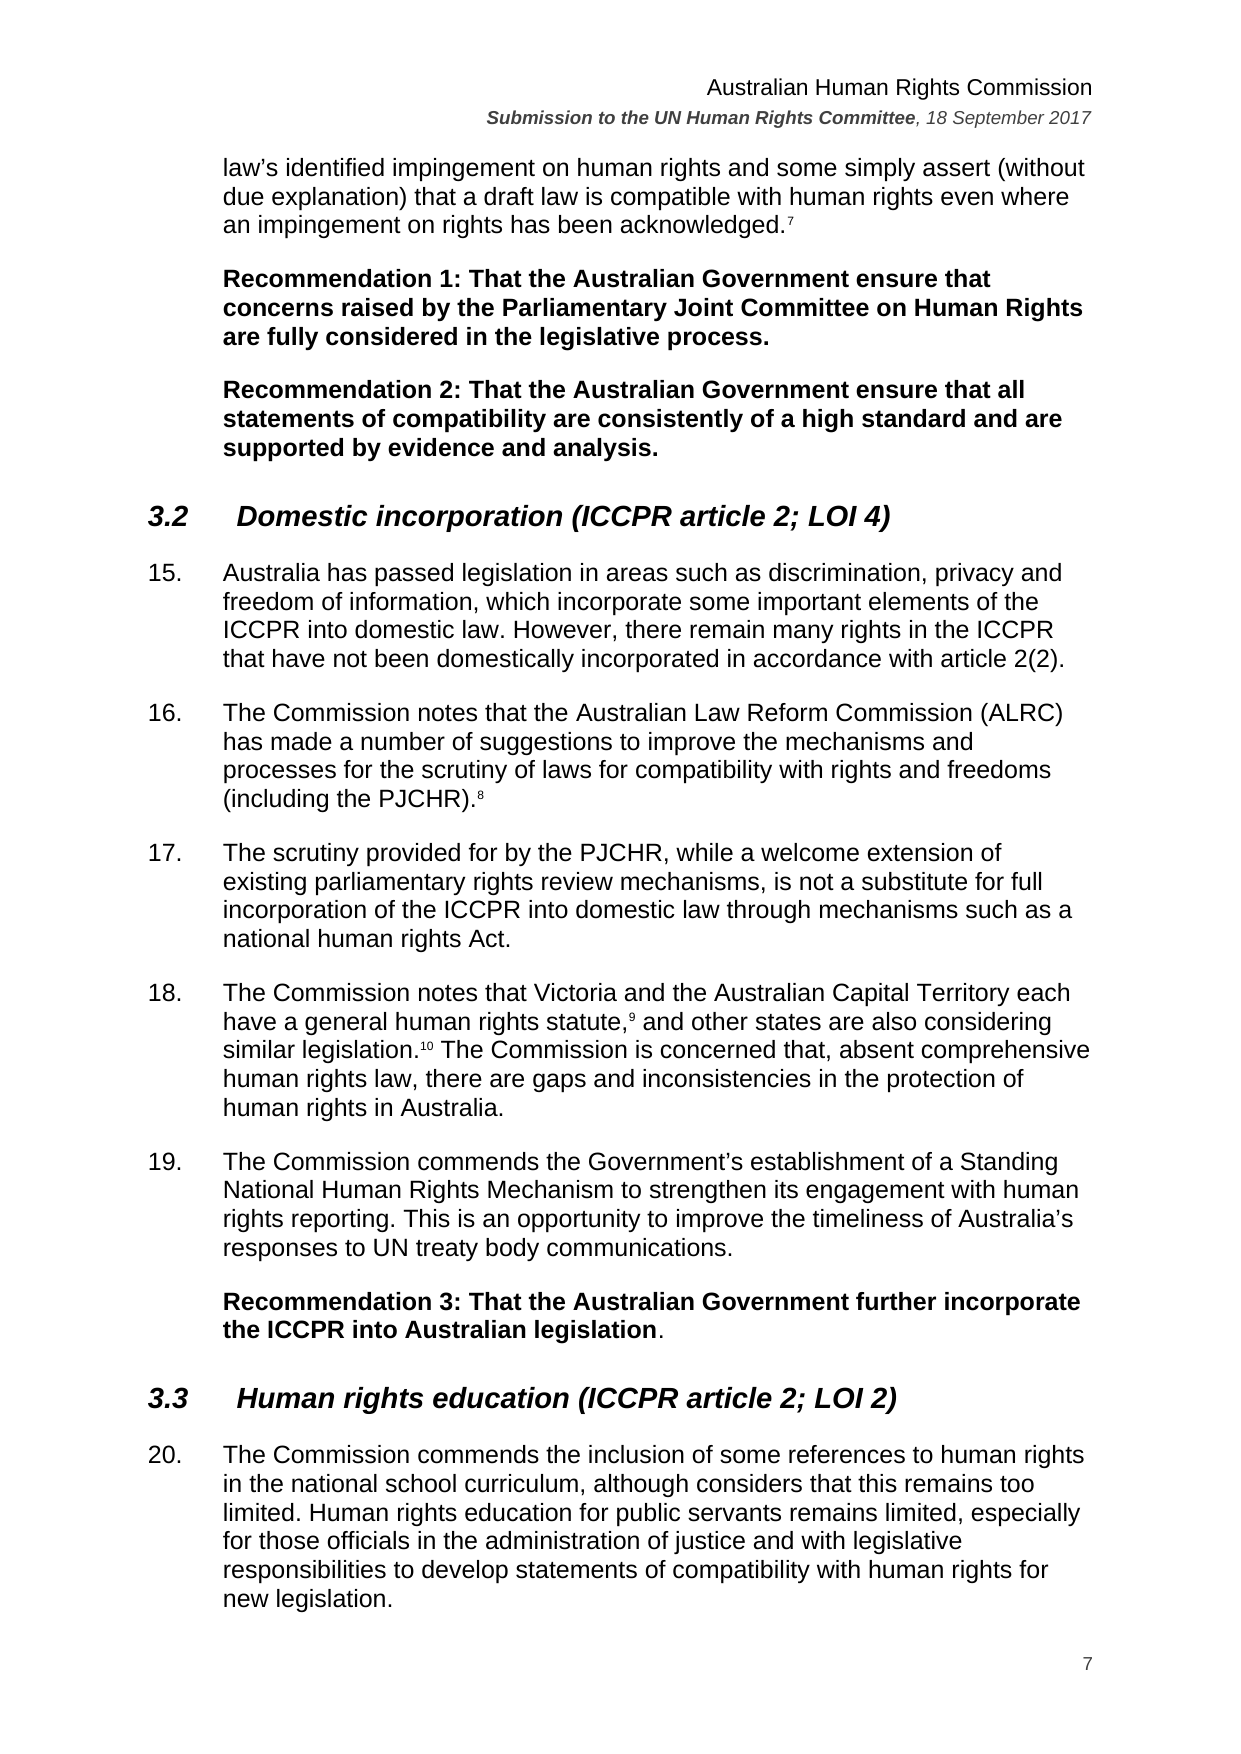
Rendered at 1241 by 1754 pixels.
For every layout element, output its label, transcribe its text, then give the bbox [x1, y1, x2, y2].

subtitle Human rights education (ICCPR article 2; LOI 2) [148, 1382, 1092, 1415]
subtitle Domestic incorporation (ICCPR article 2; LOI 4) [148, 499, 1092, 533]
text The Commission commends the inclusion of some references to human rights in the national school curriculum, although considers that this remains too limited. Human rights education for public servants remains limited, especially for those officials in the administration of justice and with legislative responsibilities to develop statements of compatibility with human rights for new legislation. [148, 1440, 1092, 1613]
text The Commission notes that the Australian Law Reform Commission (ALRC) has made a number of suggestions to improve the mechanisms and processes for the scrutiny of laws for compatibility with rights and freedoms (including the PJCHR). [148, 698, 1092, 813]
list That the Australian Government ensure that concerns raised by the Parliamentary Joint Committee on Human Rights are fully considered in the legislative process. [223, 264, 1092, 351]
text The scrutiny provided for by the PJCHR, while a welcome extension of existing parliamentary rights review mechanisms, is not a substitute for full incorporation of the ICCPR into domestic law through mechanisms such as a national human rights Act. [148, 838, 1092, 953]
text The Commission commends the Government’s establishment of a Standing National Human Rights Mechanism to strengthen its engagement with human rights reporting. This is an opportunity to improve the timeliness of Australia’s responses to UN treaty body communications. [148, 1147, 1092, 1262]
list That the Australian Government further incorporate the ICCPR into Australian legislation. [223, 1287, 1092, 1344]
text Australia has passed legislation in areas such as discrimination, privacy and freedom of information, which incorporate some important elements of the ICCPR into domestic law. However, there remain many rights in the ICCPR that have not been domestically incorporated in accordance with article 2(2). [148, 558, 1092, 673]
text The Commission notes that Victoria and the Australian Capital Territory each have a general human rights statute, and other states are also considering similar legislation. The Commission is concerned that, absent comprehensive human rights law, there are gaps and inconsistencies in the protection of human rights in Australia. [148, 978, 1092, 1122]
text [148, 153, 1092, 239]
list That the Australian Government ensure that all statements of compatibility are consistently of a high standard and are supported by evidence and analysis. [223, 376, 1092, 462]
